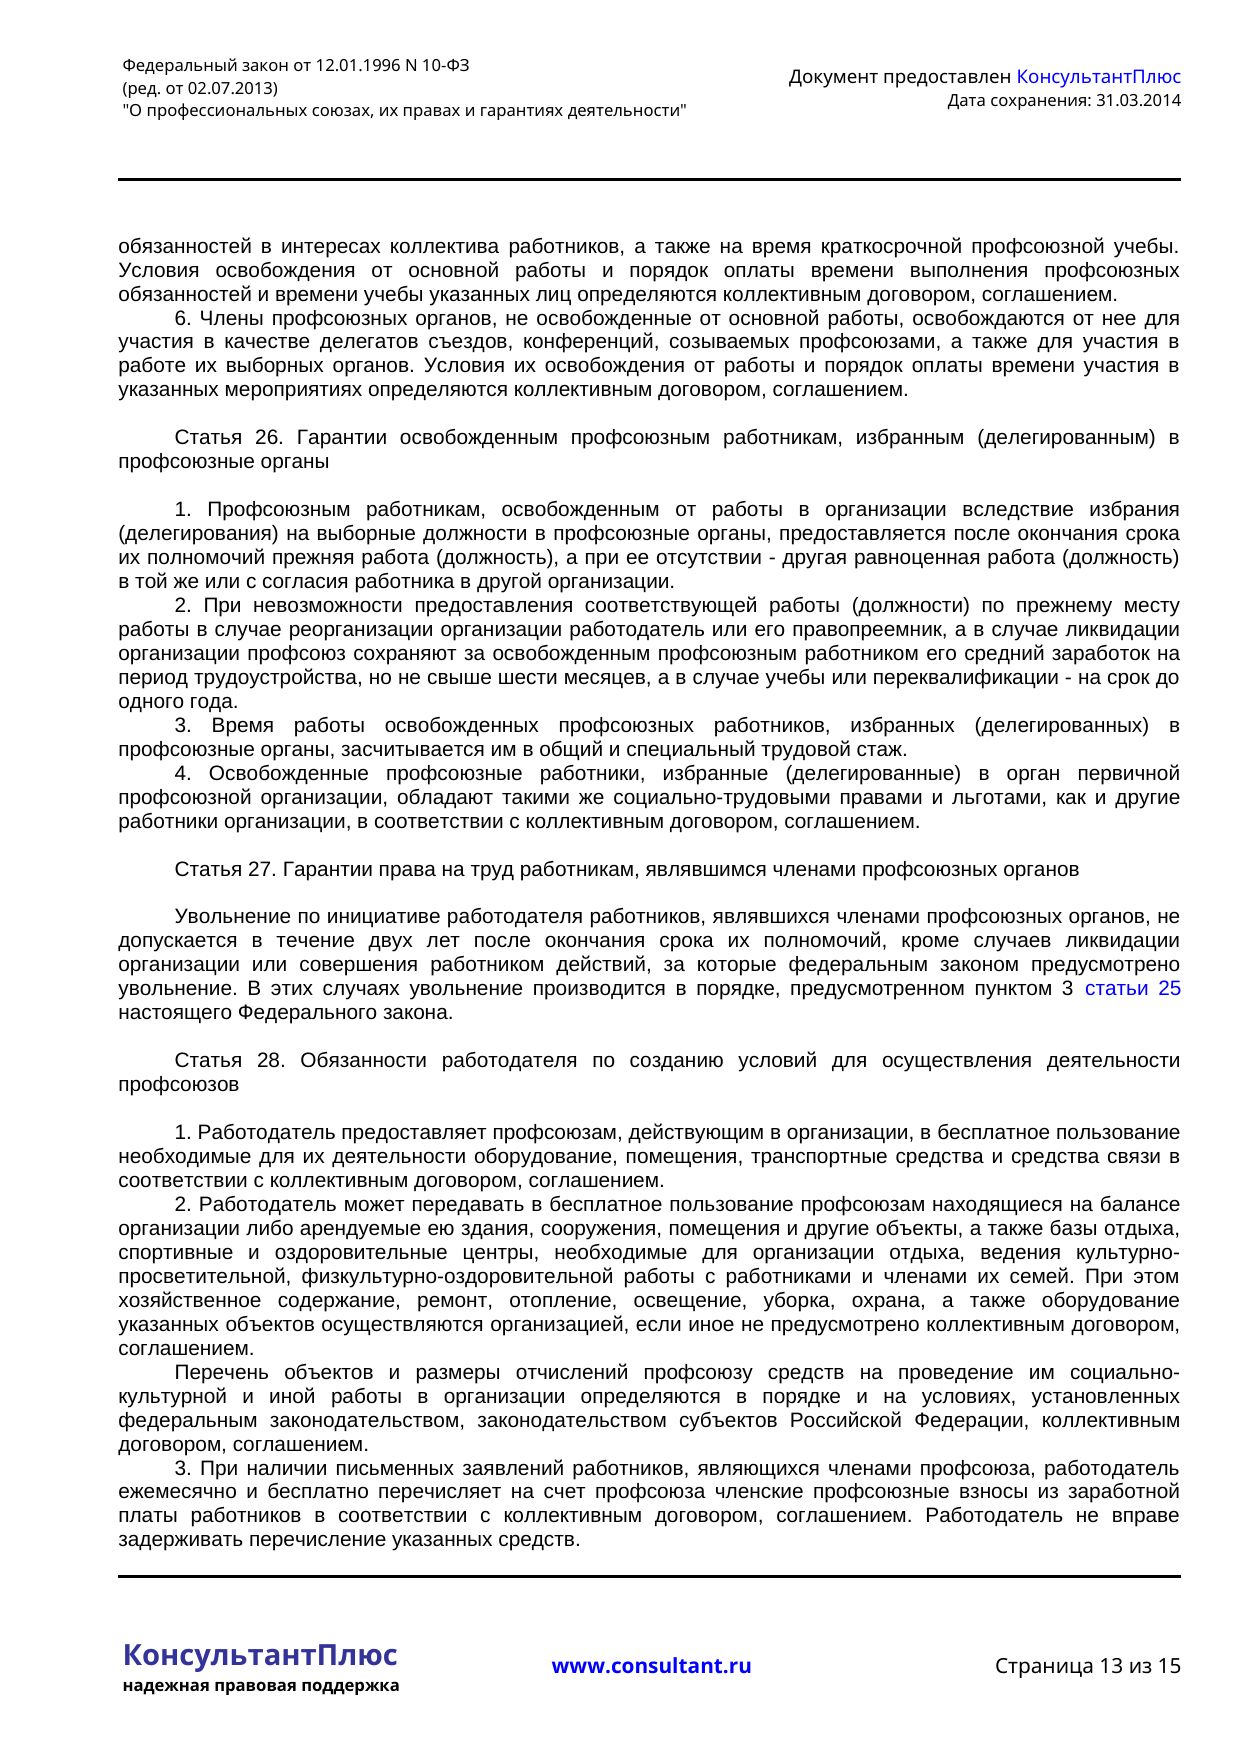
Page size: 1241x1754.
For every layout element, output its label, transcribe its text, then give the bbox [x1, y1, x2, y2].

text 2. При невозможности предоставления соответствующей работы (должности) по прежнему месту работы в случае реорганизации организации работодатель или его правопреемник, а в случае ликвидации организации профсоюз сохраняют за освобожденным профсоюзным работником его средний заработок на период трудоустройства, но не свыше шести месяцев, а в случае учебы или переквалификации - на срок до одного года. [118, 593, 1181, 713]
text 3. При наличии письменных заявлений работников, являющихся членами профсоюза, работодатель ежемесячно и бесплатно перечисляет на счет профсоюза членские профсоюзные взносы из заработной платы работников в соответствии с коллективным договором, соглашением. Работодатель не вправе задерживать перечисление указанных средств. [118, 1455, 1181, 1551]
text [118, 233, 1181, 305]
text 1. Профсоюзным работникам, освобожденным от работы в организации вследствие избрания (делегирования) на выборные должности в профсоюзные органы, предоставляется после окончания срока их полномочий прежняя работа (должность), а при ее отсутствии - другая равноценная работа (должность) в той же или с согласия работника в другой организации. [118, 497, 1181, 593]
text 1. Работодатель предоставляет профсоюзам, действующим в организации, в бесплатное пользование необходимые для их деятельности оборудование, помещения, транспортные средства и средства связи в соответствии с коллективным договором, соглашением. [118, 1120, 1181, 1192]
text 4. Освобожденные профсоюзные работники, избранные (делегированные) в орган первичной профсоюзной организации, обладают такими же социально-трудовыми правами и льготами, как и другие работники организации, в соответствии с коллективным договором, соглашением. [118, 761, 1181, 832]
text 3. Время работы освобожденных профсоюзных работников, избранных (делегированных) в профсоюзные органы, засчитывается им в общий и специальный трудовой стаж. [118, 713, 1181, 761]
text Перечень объектов и размеры отчислений профсоюзу средств на проведение им социально-культурной и иной работы в организации определяются в порядке и на условиях, установленных федеральным законодательством, законодательством субъектов Российской Федерации, коллективным договором, соглашением. [118, 1359, 1181, 1455]
text 6. Члены профсоюзных органов, не освобожденные от основной работы, освобождаются от нее для участия в качестве делегатов съездов, конференций, созываемых профсоюзами, а также для участия в работе их выборных органов. Условия их освобождения от работы и порядок оплаты времени участия в указанных мероприятиях определяются коллективным договором, соглашением. [118, 305, 1181, 401]
text Увольнение по инициативе работодателя работников, являвшихся членами профсоюзных органов, не допускается в течение двух лет после окончания срока их полномочий, кроме случаев ликвидации организации или совершения работником действий, за которые федеральным законом предусмотрено увольнение. В этих случаях увольнение производится в порядке, предусмотренном пунктом 3 статьи 25 настоящего Федерального закона. [118, 904, 1181, 1024]
text Статья 28. Обязанности работодателя по созданию условий для осуществления деятельности профсоюзов [118, 1048, 1181, 1096]
text Статья 27. Гарантии права на труд работникам, являвшимся членами профсоюзных органов [118, 856, 1181, 880]
text 2. Работодатель может передавать в бесплатное пользование профсоюзам находящиеся на балансе организации либо арендуемые ею здания, сооружения, помещения и другие объекты, а также базы отдыха, спортивные и оздоровительные центры, необходимые для организации отдыха, ведения культурно-просветительной, физкультурно-оздоровительной работы с работниками и членами их семей. При этом хозяйственное содержание, ремонт, отопление, освещение, уборка, охрана, а также оборудование указанных объектов осуществляются организацией, если иное не предусмотрено коллективным договором, соглашением. [118, 1192, 1181, 1359]
text Статья 26. Гарантии освобожденным профсоюзным работникам, избранным (делегированным) в профсоюзные органы [118, 425, 1181, 473]
